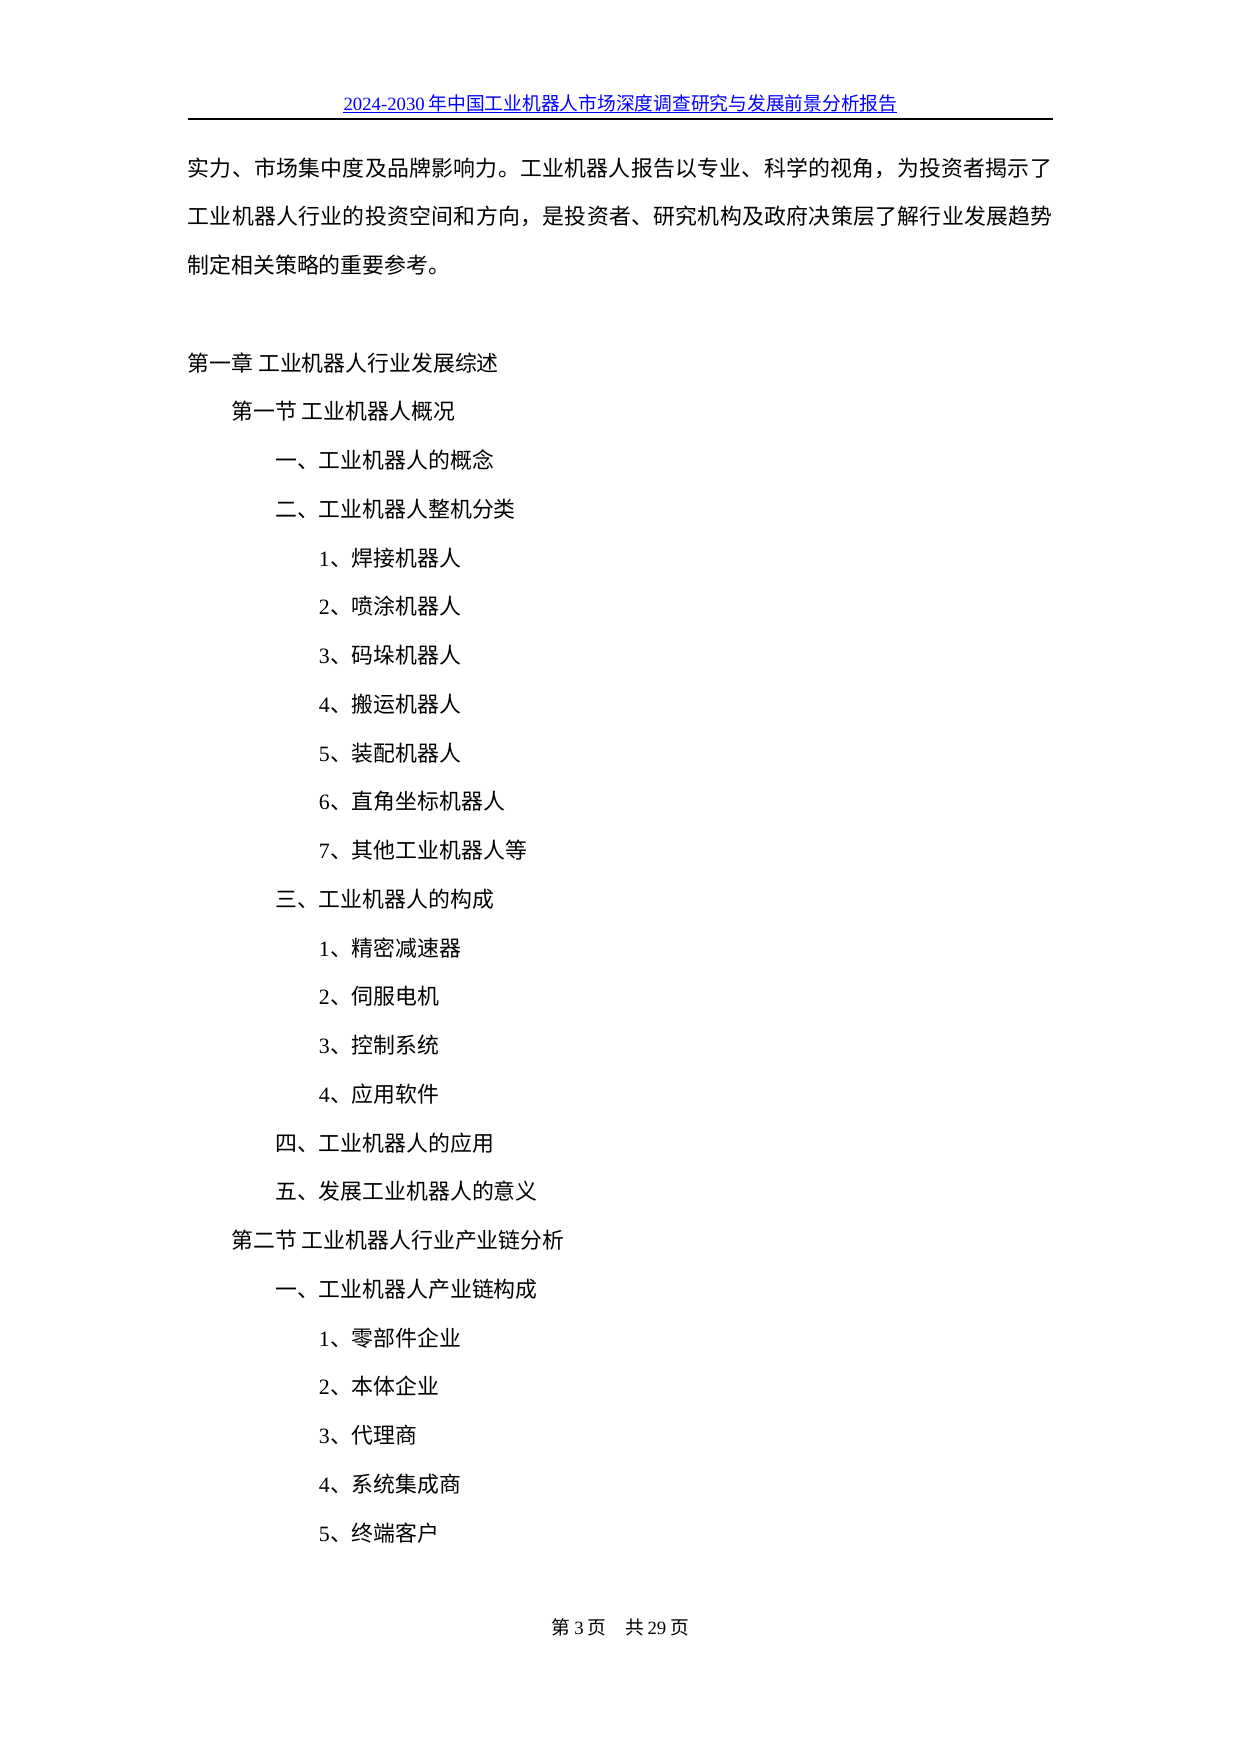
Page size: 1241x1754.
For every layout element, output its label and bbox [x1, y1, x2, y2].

text [187, 150, 1053, 1548]
